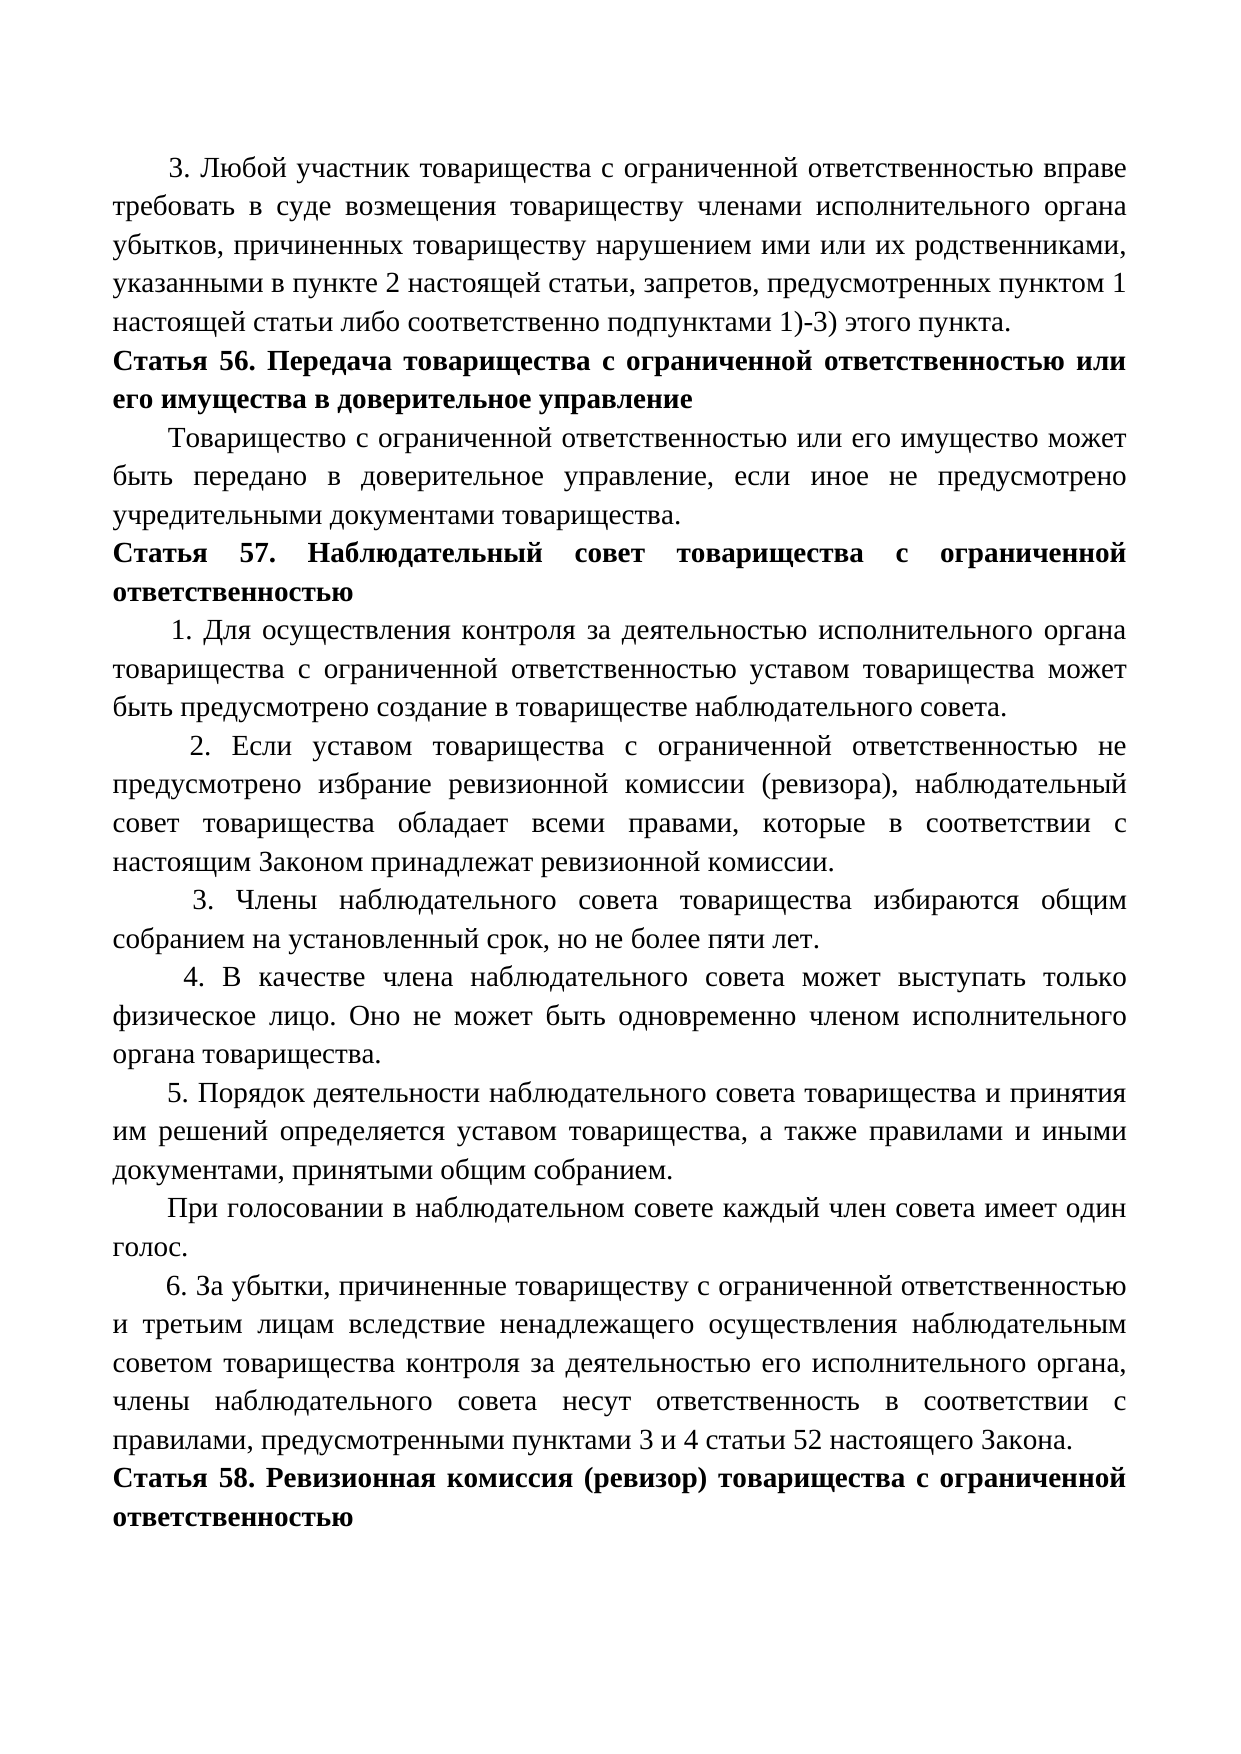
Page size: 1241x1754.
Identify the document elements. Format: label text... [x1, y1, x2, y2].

text Статья 57. Наблюдательный совет товарищества с ограниченной ответственностью [112, 535, 1128, 607]
text 4. В качестве члена наблюдательного совета может выступать только физическое лицо. Оно не может быть одновременно членом исполнительного органа товарищества. [112, 959, 1128, 1070]
text Статья 56. Передача товарищества с ограниченной ответственностью или его имущества в доверительное управление [112, 343, 1128, 415]
text 1. Для осуществления контроля за деятельностью исполнительного органа товарищества с ограниченной ответственностью уставом товарищества может быть предусмотрено создание в товариществе наблюдательного совета. [112, 612, 1128, 723]
text Товарищество с ограниченной ответственностью или его имущество может быть передано в доверительное управление, если иное не предусмотрено учредительными документами товарищества. [112, 420, 1128, 530]
text 2. Если уставом товарищества с ограниченной ответственностью не предусмотрено избрание ревизионной комиссии (ревизора), наблюдательный совет товарищества обладает всеми правами, которые в соответствии с настоящим Законом принадлежат ревизионной комиссии. [112, 728, 1128, 877]
text 5. Порядок деятельности наблюдательного совета товарищества и принятия им решений определяется уставом товарищества, а также правилами и иными документами, принятыми общим собранием. [112, 1075, 1128, 1186]
text 6. За убытки, причиненные товариществу с ограниченной ответственностью и третьим лицам вследствие ненадлежащего осуществления наблюдательным советом товарищества контроля за деятельностью его исполнительного органа, члены наблюдательного совета несут ответственность в соответствии с правилами, предусмотренными пунктами 3 и 4 статьи 52 настоящего Закона. [112, 1268, 1128, 1455]
text Статья 58. Ревизионная комиссия (ревизор) товарищества с ограниченной ответственностью [112, 1460, 1128, 1532]
text 3. Члены наблюдательного совета товарищества избираются общим собранием на установленный срок, но не более пяти лет. [112, 882, 1128, 954]
text 3. Любой участник товарищества с ограниченной ответственностью вправе требовать в суде возмещения товариществу членами исполнительного органа убытков, причиненных товариществу нарушением ими или их родственниками, указанными в пункте 2 настоящей статьи, запретов, предусмотренных пунктом 1 настоящей статьи либо соответственно подпунктами 1)-3) этого пункта. [112, 150, 1128, 338]
text При голосовании в наблюдательном совете каждый член совета имеет один голос. [112, 1191, 1128, 1263]
